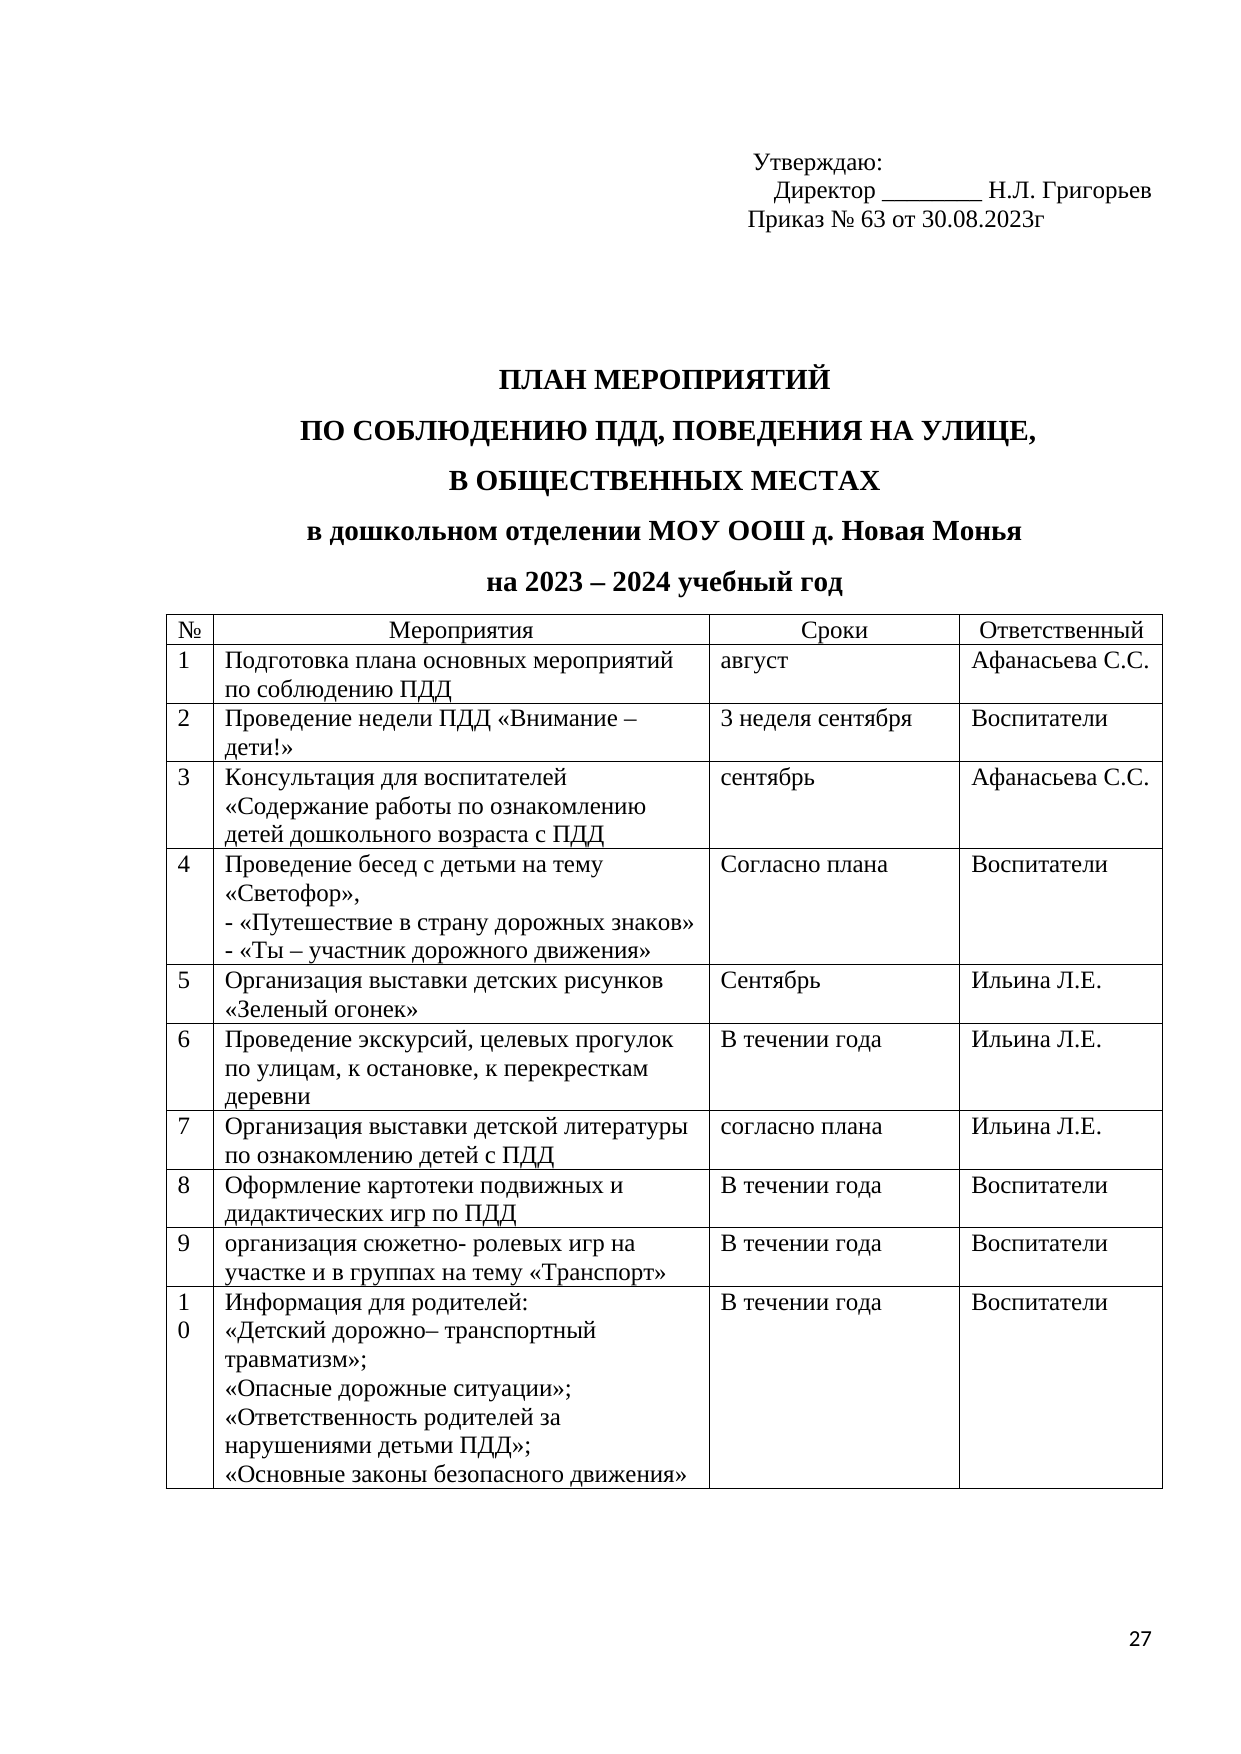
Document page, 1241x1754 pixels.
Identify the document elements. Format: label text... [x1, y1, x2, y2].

table_cell 7 [167, 1111, 213, 1169]
table_cell сентябрь [710, 762, 959, 848]
table_cell Организация выставки детских рисунков «Зеленый огонек» [214, 965, 709, 1023]
table_cell 3 [167, 762, 213, 848]
table_cell 5 [167, 965, 213, 1023]
table_cell Ильина Л.Е. [960, 965, 1162, 1023]
table_cell 9 [167, 1228, 213, 1286]
table_cell Воспитатели [960, 1170, 1162, 1227]
table_cell август [710, 645, 959, 702]
table_cell 10 [167, 1287, 213, 1488]
table_cell Оформление картотеки подвижных и дидактических игр по ПДД [214, 1170, 709, 1227]
table_cell Информация для родителей: «Детский дорожно– транспортный травматизм»; «Опасные дорожные ситуации»; «Ответственность родителей за нарушениями детьми ПДД»; «Основные законы безопасного движения» [214, 1287, 709, 1488]
table_header Сроки [710, 615, 959, 644]
table_cell 2 [167, 704, 213, 761]
table_cell согласно плана [710, 1111, 959, 1169]
text ПЛАН МЕРОПРИЯТИЙ [177, 362, 1152, 396]
table_cell 3 неделя сентября [710, 704, 959, 761]
text Приказ № 63 от 30.08.2023г [177, 204, 1152, 233]
table_cell Сентябрь [710, 965, 959, 1023]
table_cell В течении года [710, 1024, 959, 1110]
table_cell Ильина Л.Е. [960, 1111, 1162, 1169]
table_cell Проведение недели ПДД «Внимание – дети!» [214, 704, 709, 761]
table_cell Воспитатели [960, 1287, 1162, 1488]
table_cell 1 [167, 645, 213, 702]
table_cell В течении года [710, 1170, 959, 1227]
table_cell Подготовка плана основных мероприятий по соблюдению ПДД [214, 645, 709, 702]
table_cell В течении года [710, 1287, 959, 1488]
table_cell 6 [167, 1024, 213, 1110]
table_cell Воспитатели [960, 704, 1162, 761]
table_cell 4 [167, 849, 213, 964]
table_cell Консультация для воспитателей «Содержание работы по ознакомлению детей дошкольного возраста с ПДД [214, 762, 709, 848]
text ПО СОБЛЮДЕНИЮ ПДД, ПОВЕДЕНИЯ НА УЛИЦЕ, [177, 413, 1152, 446]
table_cell 8 [167, 1170, 213, 1227]
text Утверждаю: [177, 147, 1152, 176]
text В ОБЩЕСТВЕННЫХ МЕСТАХ [177, 463, 1152, 497]
text на 2023 – 2024 учебный год [177, 564, 1152, 597]
table_cell Афанасьева С.С. [960, 762, 1162, 848]
table_cell Проведение экскурсий, целевых прогулок по улицам, к остановке, к перекресткам деревни [214, 1024, 709, 1110]
table_cell Проведение бесед с детьми на тему «Светофор», - «Путешествие в страну дорожных знаков» - «Ты – участник дорожного движения» [214, 849, 709, 964]
table_cell Воспитатели [960, 849, 1162, 964]
table_cell Организация выставки детской литературы по ознакомлению детей с ПДД [214, 1111, 709, 1169]
table_cell Воспитатели [960, 1228, 1162, 1286]
table_header Ответственный [960, 615, 1162, 644]
table_header Мероприятия [214, 615, 709, 644]
table_cell Согласно плана [710, 849, 959, 964]
text в дошкольном отделении МОУ ООШ д. Новая Монья [177, 513, 1152, 547]
table_cell организация сюжетно- ролевых игр на участке и в группах на тему «Транспорт» [214, 1228, 709, 1286]
table_cell Ильина Л.Е. [960, 1024, 1162, 1110]
table_header № [167, 615, 213, 644]
text Директор ________ Н.Л. Григорьев [177, 176, 1152, 204]
table_cell В течении года [710, 1228, 959, 1286]
table_cell Афанасьева С.С. [960, 645, 1162, 702]
